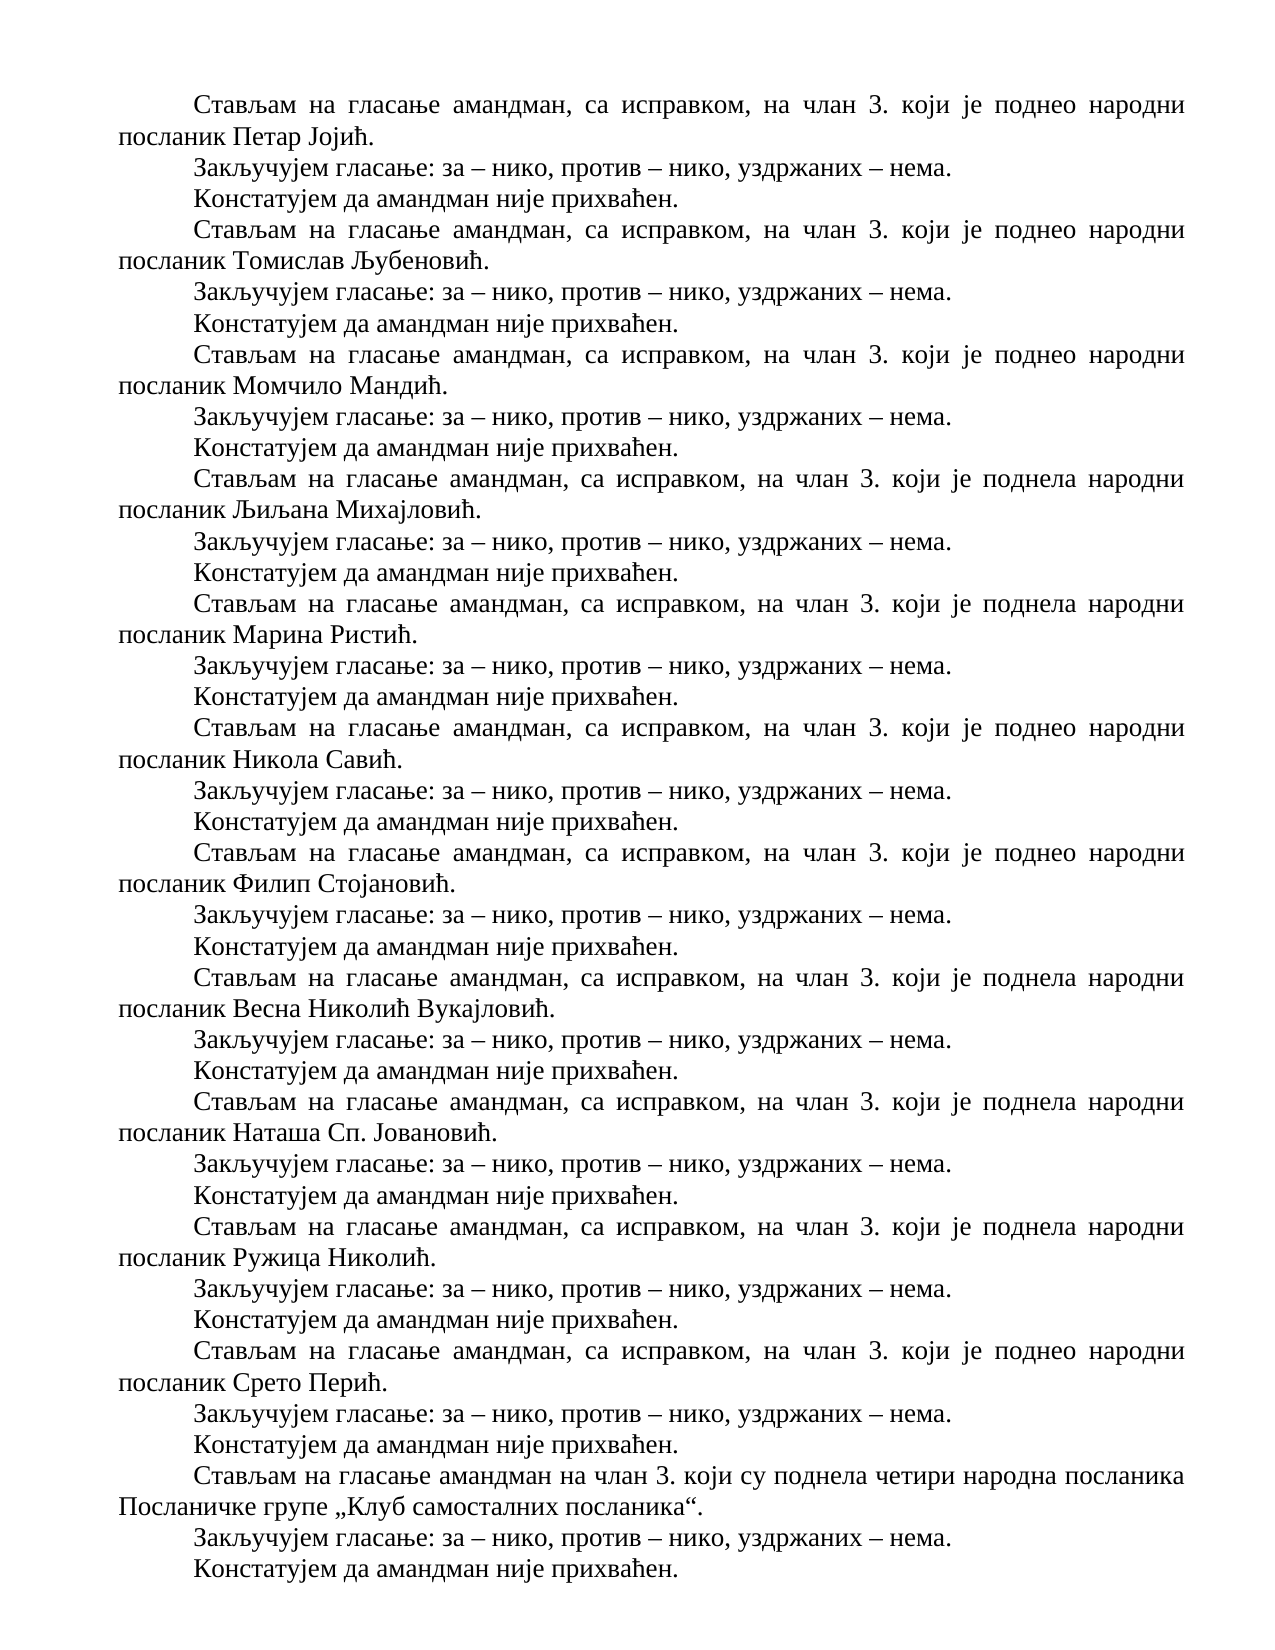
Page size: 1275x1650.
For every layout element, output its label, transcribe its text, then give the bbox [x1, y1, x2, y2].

text Констатујем да амандман није прихваћен. [118, 182, 1186, 213]
text Констатујем да амандман није прихваћен. [118, 431, 1186, 462]
text Стављам на гласање амандман, са исправком, на члан 3. који је поднела народни посланик Весна Николић Вукајловић. [118, 961, 1186, 1023]
text Закључујем гласање: за – нико, против – нико, уздржаних – нема. [118, 774, 1186, 805]
text Констатујем да амандман није прихваћен. [118, 1179, 1186, 1210]
text Констатујем да амандман није прихваћен. [118, 307, 1186, 338]
text Констатујем да амандман није прихваћен. [118, 929, 1186, 961]
text Стављам на гласање амандман на члан 3. који су поднела четири народна посланика Посланичке групе „Клуб самосталних посланика“. [118, 1459, 1186, 1521]
text Констатујем да амандман није прихваћен. [118, 1428, 1186, 1459]
text Стављам на гласање амандман, са исправком, на члан 3. који је поднела народни посланик Марина Ристић. [118, 587, 1186, 649]
text Закључујем гласање: за – нико, против – нико, уздржаних – нема. [118, 276, 1186, 307]
text Констатујем да амандман није прихваћен. [118, 556, 1186, 587]
text Стављам на гласање амандман, са исправком, на члан 3. који је поднео народни посланик Филип Стојановић. [118, 836, 1186, 898]
text Стављам на гласање амандман, са исправком, на члан 3. који је поднео народни посланик Петар Јојић. [118, 89, 1186, 151]
text Стављам на гласање амандман, са исправком, на члан 3. који је поднела народни посланик Љиљана Михајловић. [118, 462, 1186, 525]
text Закључујем гласање: за – нико, против – нико, уздржаних – нема. [118, 1397, 1186, 1428]
text Стављам на гласање амандман, са исправком, на члан 3. који је поднела народни посланик Ружица Николић. [118, 1210, 1186, 1272]
text Стављам на гласање амандман, са исправком, на члан 3. који је поднео народни посланик Томислав Љубеновић. [118, 213, 1186, 276]
text Констатујем да амандман није прихваћен. [118, 1054, 1186, 1085]
text Закључујем гласање: за – нико, против – нико, уздржаних – нема. [118, 525, 1186, 556]
text Стављам на гласање амандман, са исправком, на члан 3. који је поднео народни посланик Момчило Мандић. [118, 338, 1186, 400]
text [118, 151, 1186, 182]
text Закључујем гласање: за – нико, против – нико, уздржаних – нема. [118, 1272, 1186, 1303]
text Констатујем да амандман није прихваћен. [118, 1303, 1186, 1334]
text Констатујем да амандман није прихваћен. [118, 805, 1186, 836]
text Закључујем гласање: за – нико, против – нико, уздржаних – нема. [118, 649, 1186, 680]
text Констатујем да амандман није прихваћен. [118, 1552, 1186, 1584]
text Закључујем гласање: за – нико, против – нико, уздржаних – нема. [118, 1521, 1186, 1552]
text Констатујем да амандман није прихваћен. [118, 680, 1186, 712]
text Закључујем гласање: за – нико, против – нико, уздржаних – нема. [118, 1023, 1186, 1054]
text Стављам на гласање амандман, са исправком, на члан 3. који је поднела народни посланик Наташа Сп. Јовановић. [118, 1085, 1186, 1148]
text Стављам на гласање амандман, са исправком, на члан 3. који је поднео народни посланик Никола Савић. [118, 712, 1186, 774]
text Закључујем гласање: за – нико, против – нико, уздржаних – нема. [118, 400, 1186, 431]
text Закључујем гласање: за – нико, против – нико, уздржаних – нема. [118, 1148, 1186, 1179]
text Стављам на гласање амандман, са исправком, на члан 3. који је поднео народни посланик Срето Перић. [118, 1334, 1186, 1397]
text Закључујем гласање: за – нико, против – нико, уздржаних – нема. [118, 898, 1186, 929]
